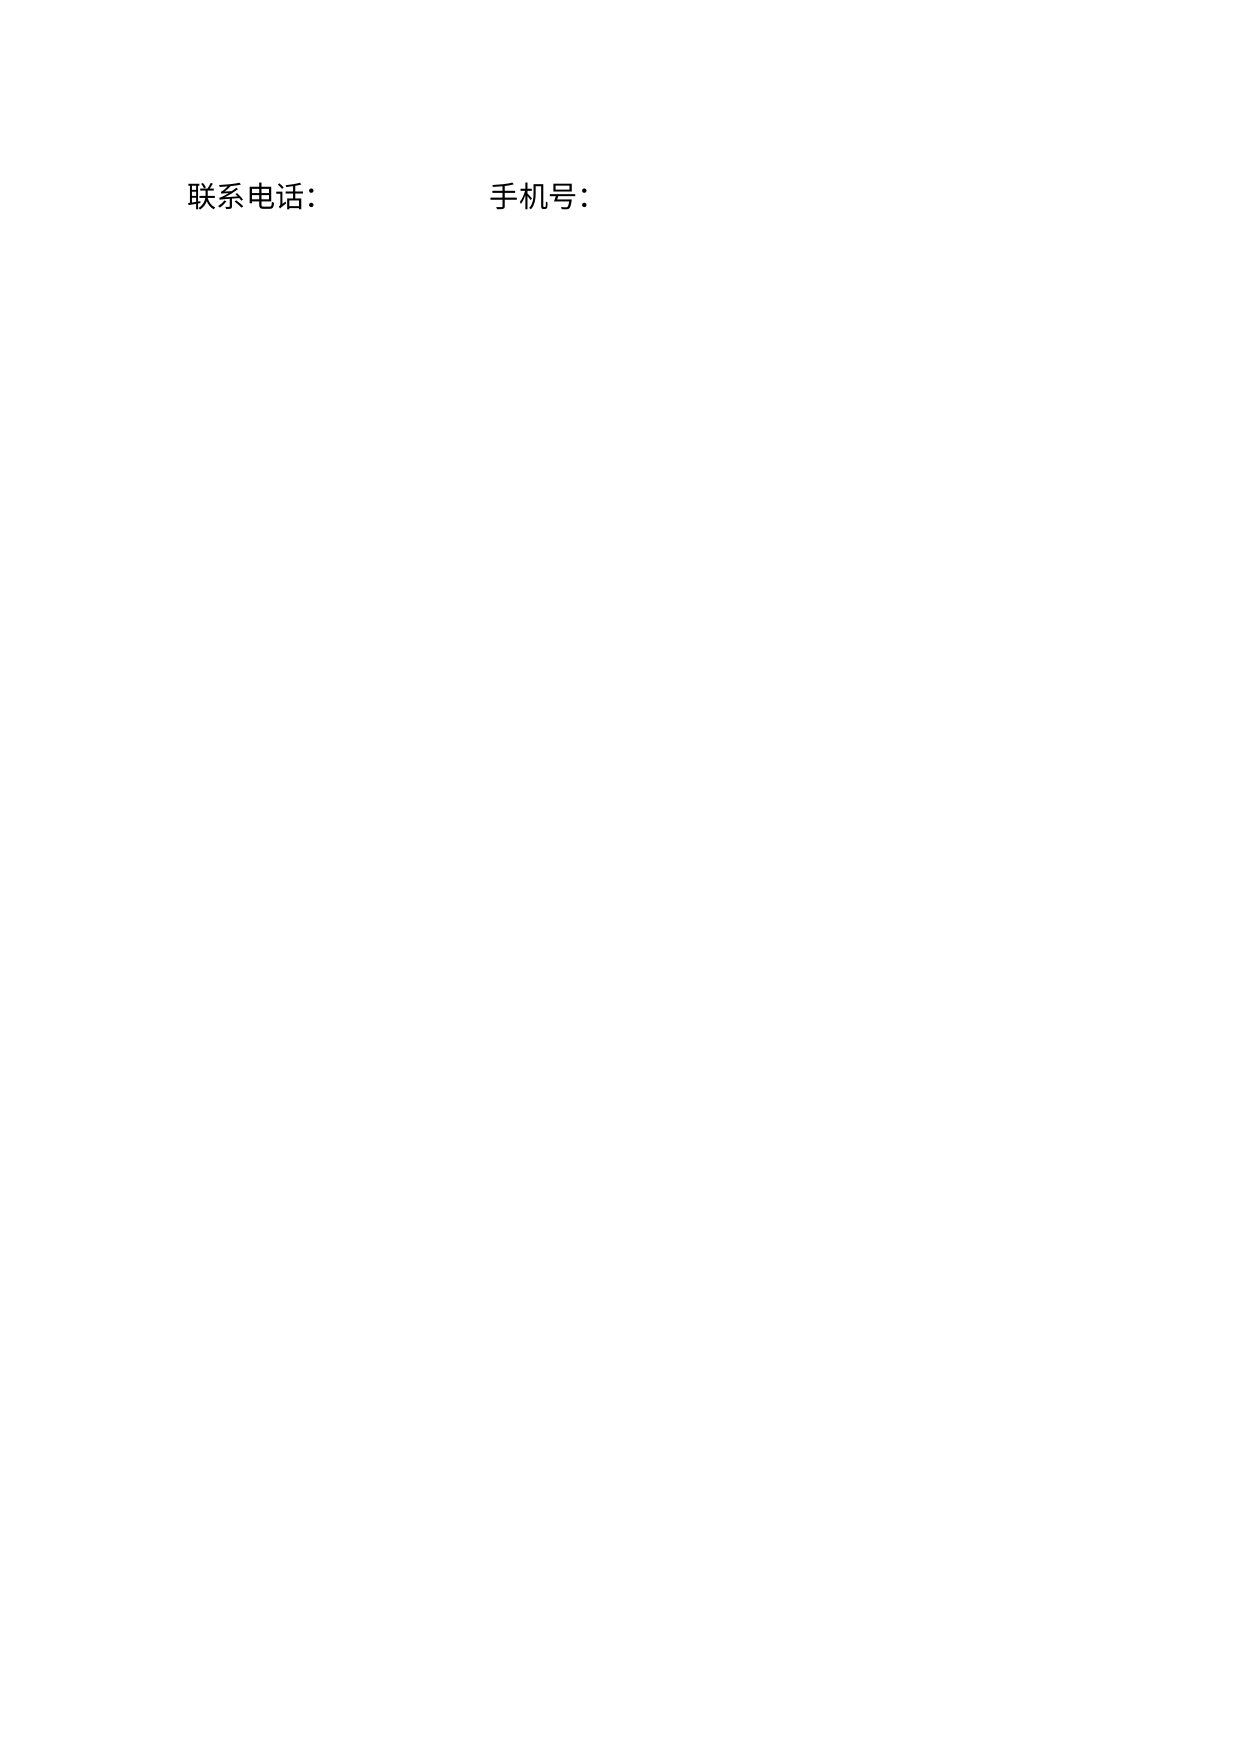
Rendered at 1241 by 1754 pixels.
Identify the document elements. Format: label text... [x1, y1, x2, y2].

text 联系电话： 手机号： [187, 162, 1053, 227]
